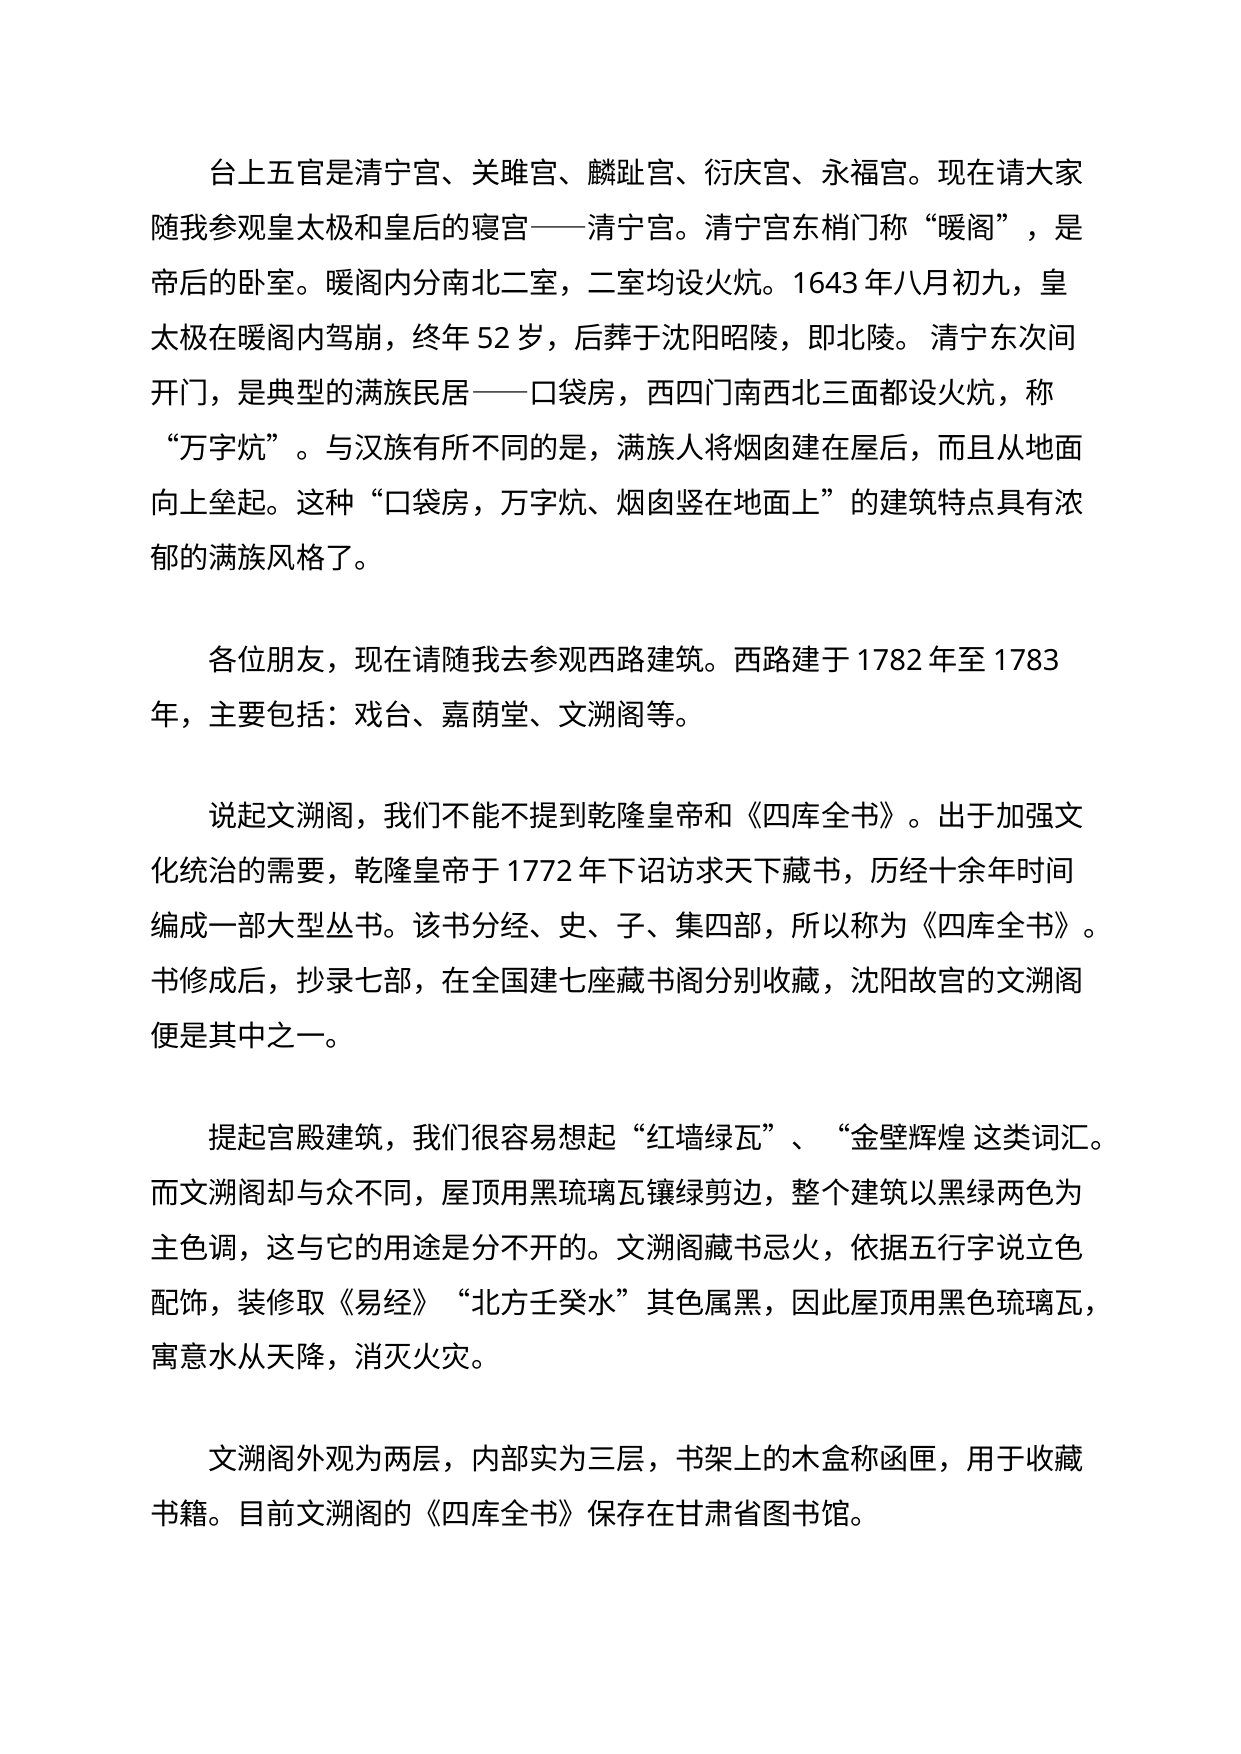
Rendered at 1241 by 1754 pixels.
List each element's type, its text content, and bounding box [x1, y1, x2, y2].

text 各位朋友，现在请随我去参观西路建筑。西路建于1782年至1783年，主要包括：戏台、嘉荫堂、文溯阁等。 [150, 636, 1090, 733]
text 台上五官是清宁宫、关雎宫、麟趾宫、衍庆宫、永福宫。现在请大家随我参观皇太极和皇后的寝宫——清宁宫。清宁宫东梢门称“暖阁”，是帝后的卧室。暖阁内分南北二室，二室均设火炕。1643年八月初九，皇太极在暖阁内驾崩，终年52岁，后葬于沈阳昭陵，即北陵。 清宁东次间开门，是典型的满族民居——口袋房，西四门南西北三面都设火炕，称“万字炕”。与汉族有所不同的是，满族人将烟囱建在屋后，而且从地面向上垒起。这种“口袋房，万字炕、烟囱竖在地面上”的建筑特点具有浓郁的满族风格了。 [150, 150, 1090, 577]
text 提起宫殿建筑，我们很容易想起“红墙绿瓦”、“金壁辉煌 这类词汇。而文溯阁却与众不同，屋顶用黑琉璃瓦镶绿剪边，整个建筑以黑绿两色为主色调，这与它的用途是分不开的。文溯阁藏书忌火，依据五行字说立色配饰，装修取《易经》“北方壬癸水”其色属黑，因此屋顶用黑色琉璃瓦，寓意水从天降，消灭火灾。 [150, 1114, 1090, 1376]
text 说起文溯阁，我们不能不提到乾隆皇帝和《四库全书》。出于加强文化统治的需要，乾隆皇帝于1772年下诏访求天下藏书，历经十余年时间编成一部大型丛书。该书分经、史、子、集四部，所以称为《四库全书》。书修成后，抄录七部，在全国建七座藏书阁分别收藏，沈阳故宫的文溯阁便是其中之一。 [150, 793, 1090, 1055]
text 文溯阁外观为两层，内部实为三层，书架上的木盒称函匣，用于收藏书籍。目前文溯阁的《四库全书》保存在甘肃省图书馆。 [150, 1436, 1090, 1533]
